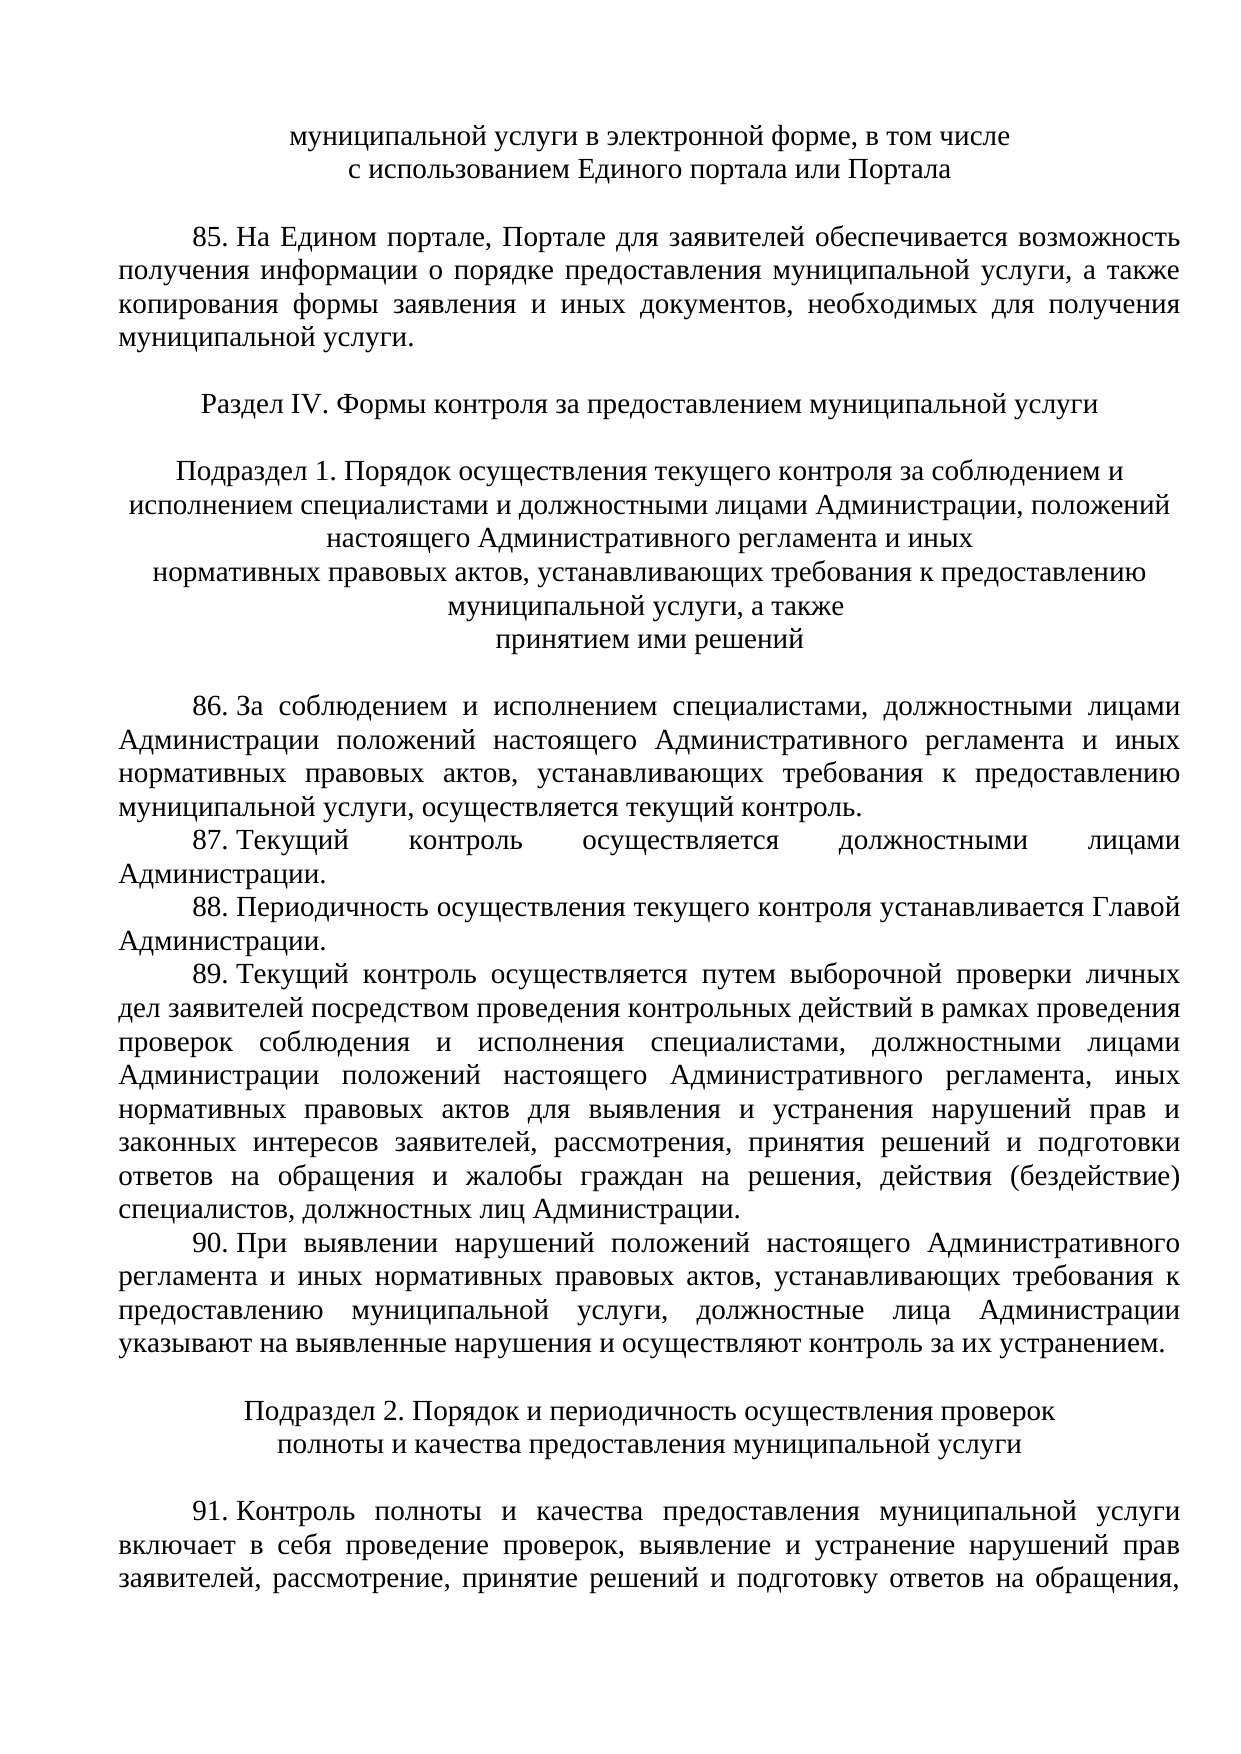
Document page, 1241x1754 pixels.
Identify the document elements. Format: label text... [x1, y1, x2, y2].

text 88. Периодичность осуществления текущего контроля устанавливается Главой Администрации. [118, 889, 1181, 957]
text Подраздел 2. Порядок и периодичность осуществления проверок [118, 1393, 1181, 1426]
text полноты и качества предоставления муниципальной услуги [118, 1426, 1181, 1460]
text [118, 1493, 1181, 1594]
text 85. На Едином портале, Портале для заявителей обеспечивается возможность получения информации о порядке предоставления муниципальной услуги, а также копирования формы заявления и иных документов, необходимых для получения муниципальной услуги. [118, 219, 1181, 353]
text 86. За соблюдением и исполнением специалистами, должностными лицами Администрации положений настоящего Административного регламента и иных нормативных правовых актов, устанавливающих требования к предоставлению муниципальной услуги, осуществляется текущий контроль. [118, 688, 1181, 822]
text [118, 118, 1181, 152]
text Раздел IV. Формы контроля за предоставлением муниципальной услуги [118, 386, 1181, 420]
text с использованием Единого портала или Портала [118, 152, 1181, 185]
text нормативных правовых актов, устанавливающих требования к предоставлению муниципальной услуги, а также принятием ими решений [118, 554, 1181, 655]
text Подраздел 1. Порядок осуществления текущего контроля за соблюдением и исполнением специалистами и должностными лицами Администрации, положений настоящего Административного регламента и иных [118, 453, 1181, 554]
text 90. При выявлении нарушений положений настоящего Административного регламента и иных нормативных правовых актов, устанавливающих требования к предоставлению муниципальной услуги, должностные лица Администрации указывают на выявленные нарушения и осуществляют контроль за их устранением. [118, 1225, 1181, 1359]
text 87. Текущий контроль осуществляется должностными лицами Администрации. [118, 822, 1181, 889]
text 89. Текущий контроль осуществляется путем выборочной проверки личных дел заявителей посредством проведения контрольных действий в рамках проведения проверок соблюдения и исполнения специалистами, должностными лицами Администрации положений настоящего Административного регламента, иных нормативных правовых актов для выявления и устранения нарушений прав и законных интересов заявителей, рассмотрения, принятия решений и подготовки ответов на обращения и жалобы граждан на решения, действия (бездействие) специалистов, должностных лиц Администрации. [118, 957, 1181, 1225]
